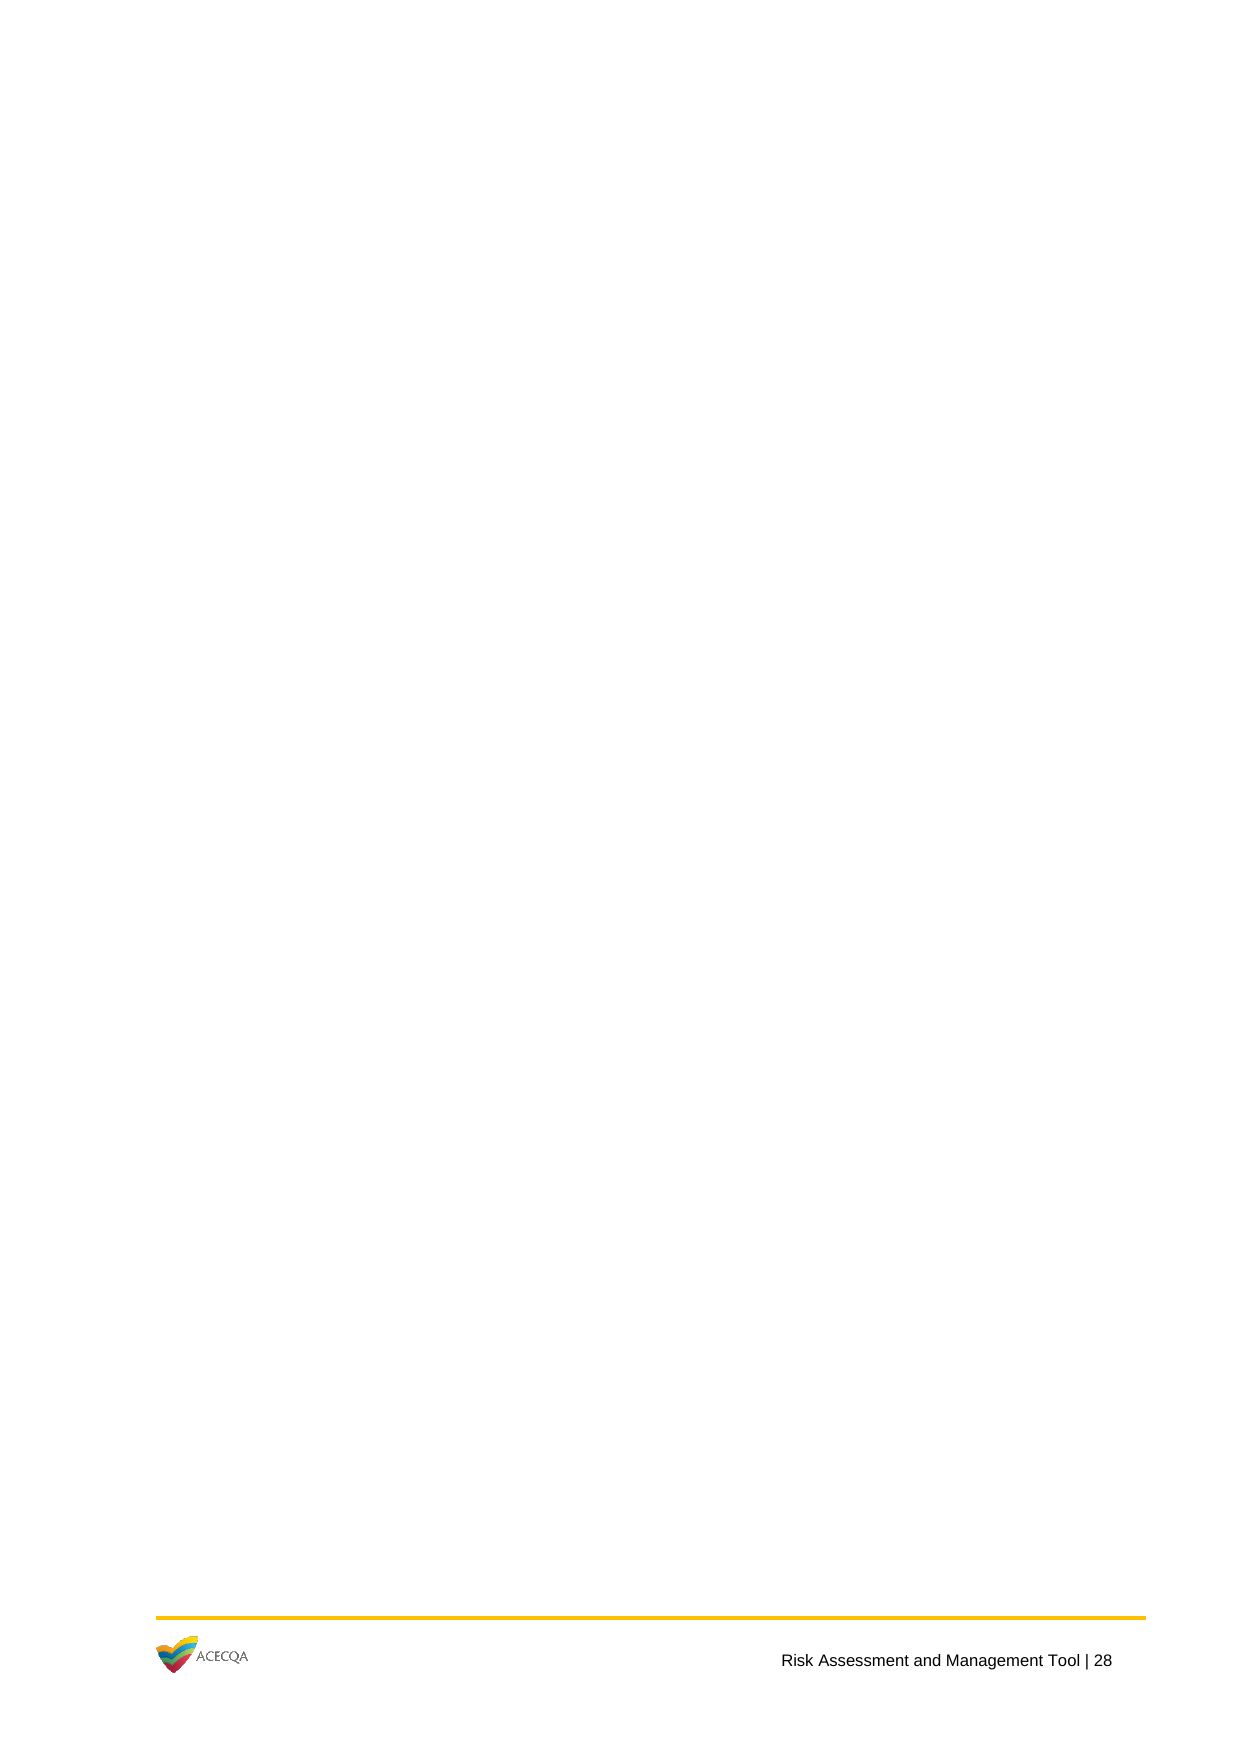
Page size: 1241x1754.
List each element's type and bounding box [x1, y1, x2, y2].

picture [138, 1618, 270, 1691]
